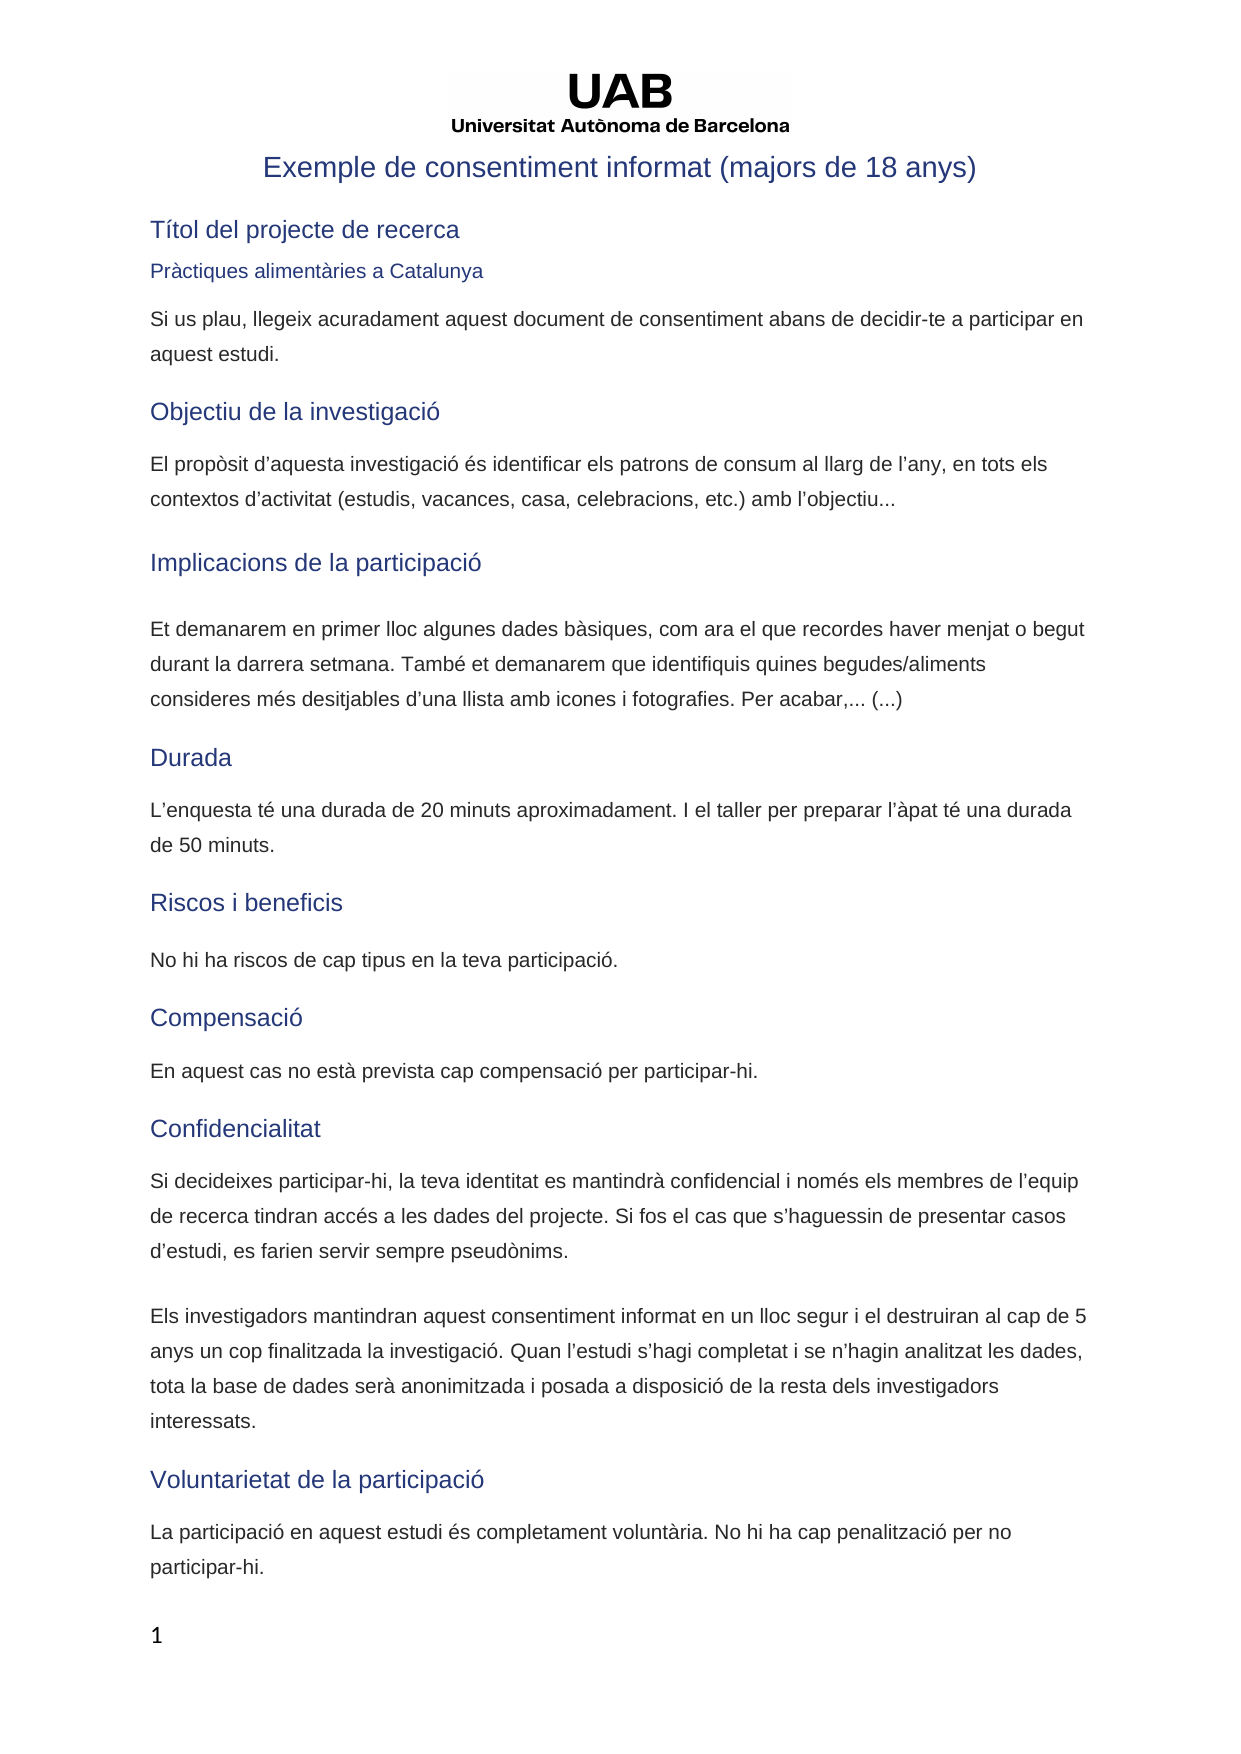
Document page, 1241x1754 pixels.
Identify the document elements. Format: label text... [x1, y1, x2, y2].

text La participació en aquest estudi és completament voluntària. No hi ha cap penalització per no participar-hi. [150, 1509, 1090, 1579]
text Riscos i beneficis [150, 888, 1090, 917]
text Els investigadors mantindran aquest consentiment informat en un lloc segur i el destruiran al cap de 5 anys un cop finalitzada la investigació. Quan l’estudi s’hagi completat i se n’hagin analitzat les dades, tota la base de dades serà anonimitzada i posada a disposició de la resta dels investigadors interessats. [150, 1293, 1090, 1433]
text Confidencialitat [150, 1114, 1090, 1143]
text Si us plau, llegeix acuradament aquest document de consentiment abans de decidir-te a participar en aquest estudi. [150, 296, 1090, 366]
text Implicacions de la participació [150, 541, 1090, 576]
text El propòsit d’aquesta investigació és identificar els patrons de consum al llarg de l’any, en tots els contextos d’activitat (estudis, vacances, casa, celebracions, etc.) amb l’objectiu... [150, 441, 1090, 511]
text En aquest cas no està prevista cap compensació per participar-hi. [150, 1048, 1090, 1083]
text Objectiu de la investigació [150, 397, 1090, 426]
text Voluntarietat de la participació [150, 1464, 1090, 1493]
text Durada [150, 742, 1090, 771]
text Títol del projecte de recerca [150, 215, 1090, 243]
text Si decideixes participar-hi, la teva identitat es mantindrà confidencial i només els membres de l’equip de recerca tindran accés a les dades del projecte. Si fos el cas que s’haguessin de presentar casos d’estudi, es farien servir sempre pseudònims. [150, 1158, 1090, 1263]
text Et demanarem en primer lloc algunes dades bàsiques, com ara el que recordes haver menjat o begut durant la darrera setmana. També et demanarem que identifiquis quines begudes/aliments consideres més desitjables d’una llista amb icones i fotografies. Per acabar,... (...) [150, 606, 1090, 711]
text No hi ha riscos de cap tipus en la teva participació. [150, 948, 1090, 972]
text Compensació [150, 1003, 1090, 1032]
text L’enquesta té una durada de 20 minuts aproximadament. I el taller per preparar l’àpat té una durada de 50 minuts. [150, 787, 1090, 857]
text Pràctiques alimentàries a Catalunya [150, 259, 1090, 283]
picture [448, 73, 793, 133]
text Exemple de consentiment informat (majors de 18 anys) [150, 150, 1090, 183]
